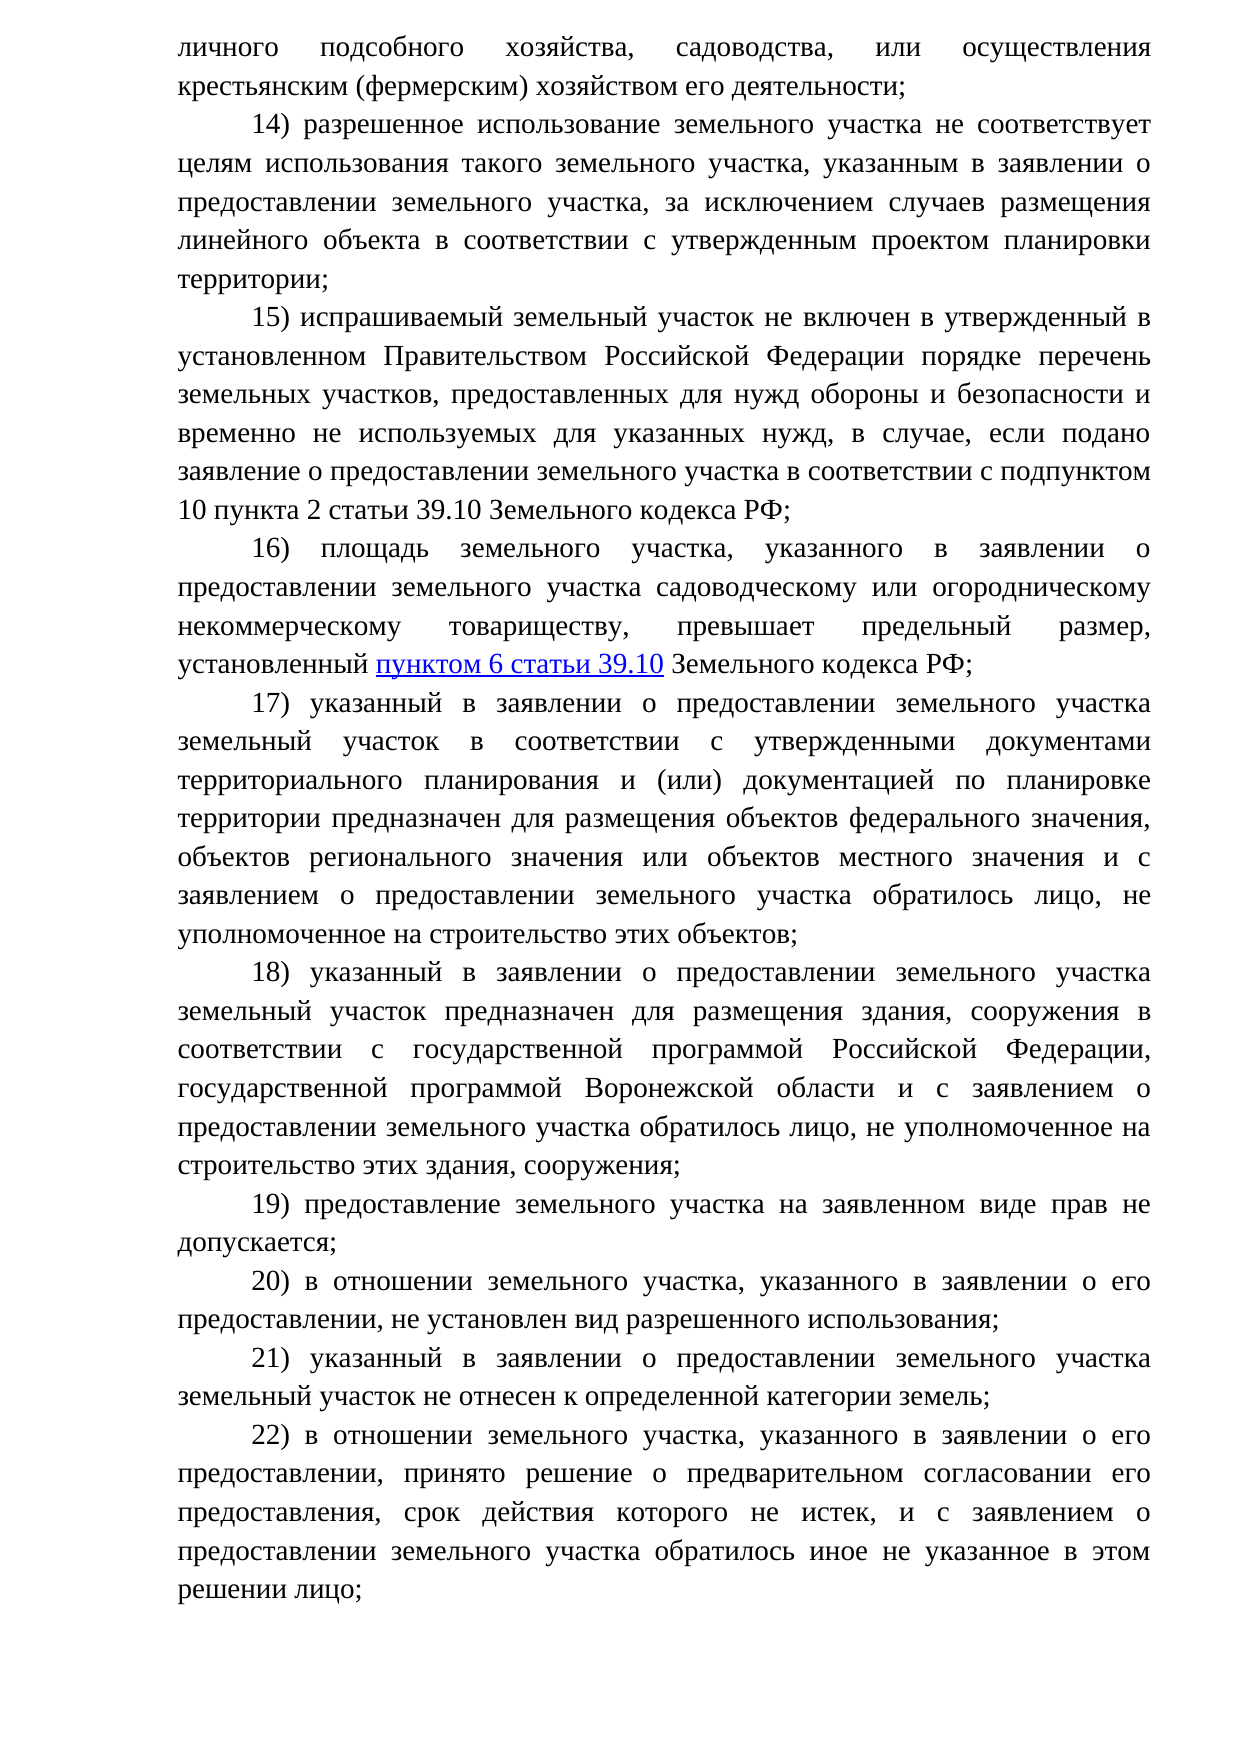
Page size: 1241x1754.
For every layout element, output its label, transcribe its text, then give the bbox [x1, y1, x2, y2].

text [177, 29, 1152, 102]
text 16) площадь земельного участка, указанного в заявлении о предоставлении земельного участка садоводческому или огородническому некоммерческому товариществу, превышает предельный размер, установленный пунктом 6 статьи 39.10 Земельного кодекса РФ; [177, 531, 1152, 680]
text 17) указанный в заявлении о предоставлении земельного участка земельный участок в соответствии с утвержденными документами территориального планирования и (или) документацией по планировке территории предназначен для размещения объектов федерального значения, объектов регионального значения или объектов местного значения и с заявлением о предоставлении земельного участка обратилось лицо, не уполномоченное на строительство этих объектов; [177, 685, 1152, 949]
text 21) указанный в заявлении о предоставлении земельного участка земельный участок не отнесен к определенной категории земель; [177, 1340, 1152, 1412]
text 14) разрешенное использование земельного участка не соответствует целям использования такого земельного участка, указанным в заявлении о предоставлении земельного участка, за исключением случаев размещения линейного объекта в соответствии с утвержденным проектом планировки территории; [177, 107, 1152, 294]
text 18) указанный в заявлении о предоставлении земельного участка земельный участок предназначен для размещения здания, сооружения в соответствии с государственной программой Российской Федерации, государственной программой Воронежской области и с заявлением о предоставлении земельного участка обратилось лицо, не уполномоченное на строительство этих здания, сооружения; [177, 954, 1152, 1181]
text 20) в отношении земельного участка, указанного в заявлении о его предоставлении, не установлен вид разрешенного использования; [177, 1263, 1152, 1335]
text 19) предоставление земельного участка на заявленном виде прав не допускается; [177, 1186, 1152, 1258]
text 22) в отношении земельного участка, указанного в заявлении о его предоставлении, принято решение о предварительном согласовании его предоставления, срок действия которого не истек, и с заявлением о предоставлении земельного участка обратилось иное не указанное в этом решении лицо; [177, 1417, 1152, 1605]
text 15) испрашиваемый земельный участок не включен в утвержденный в установленном Правительством Российской Федерации порядке перечень земельных участков, предоставленных для нужд обороны и безопасности и временно не используемых для указанных нужд, в случае, если подано заявление о предоставлении земельного участка в соответствии с подпунктом 10 пункта 2 статьи 39.10 Земельного кодекса РФ; [177, 299, 1152, 526]
